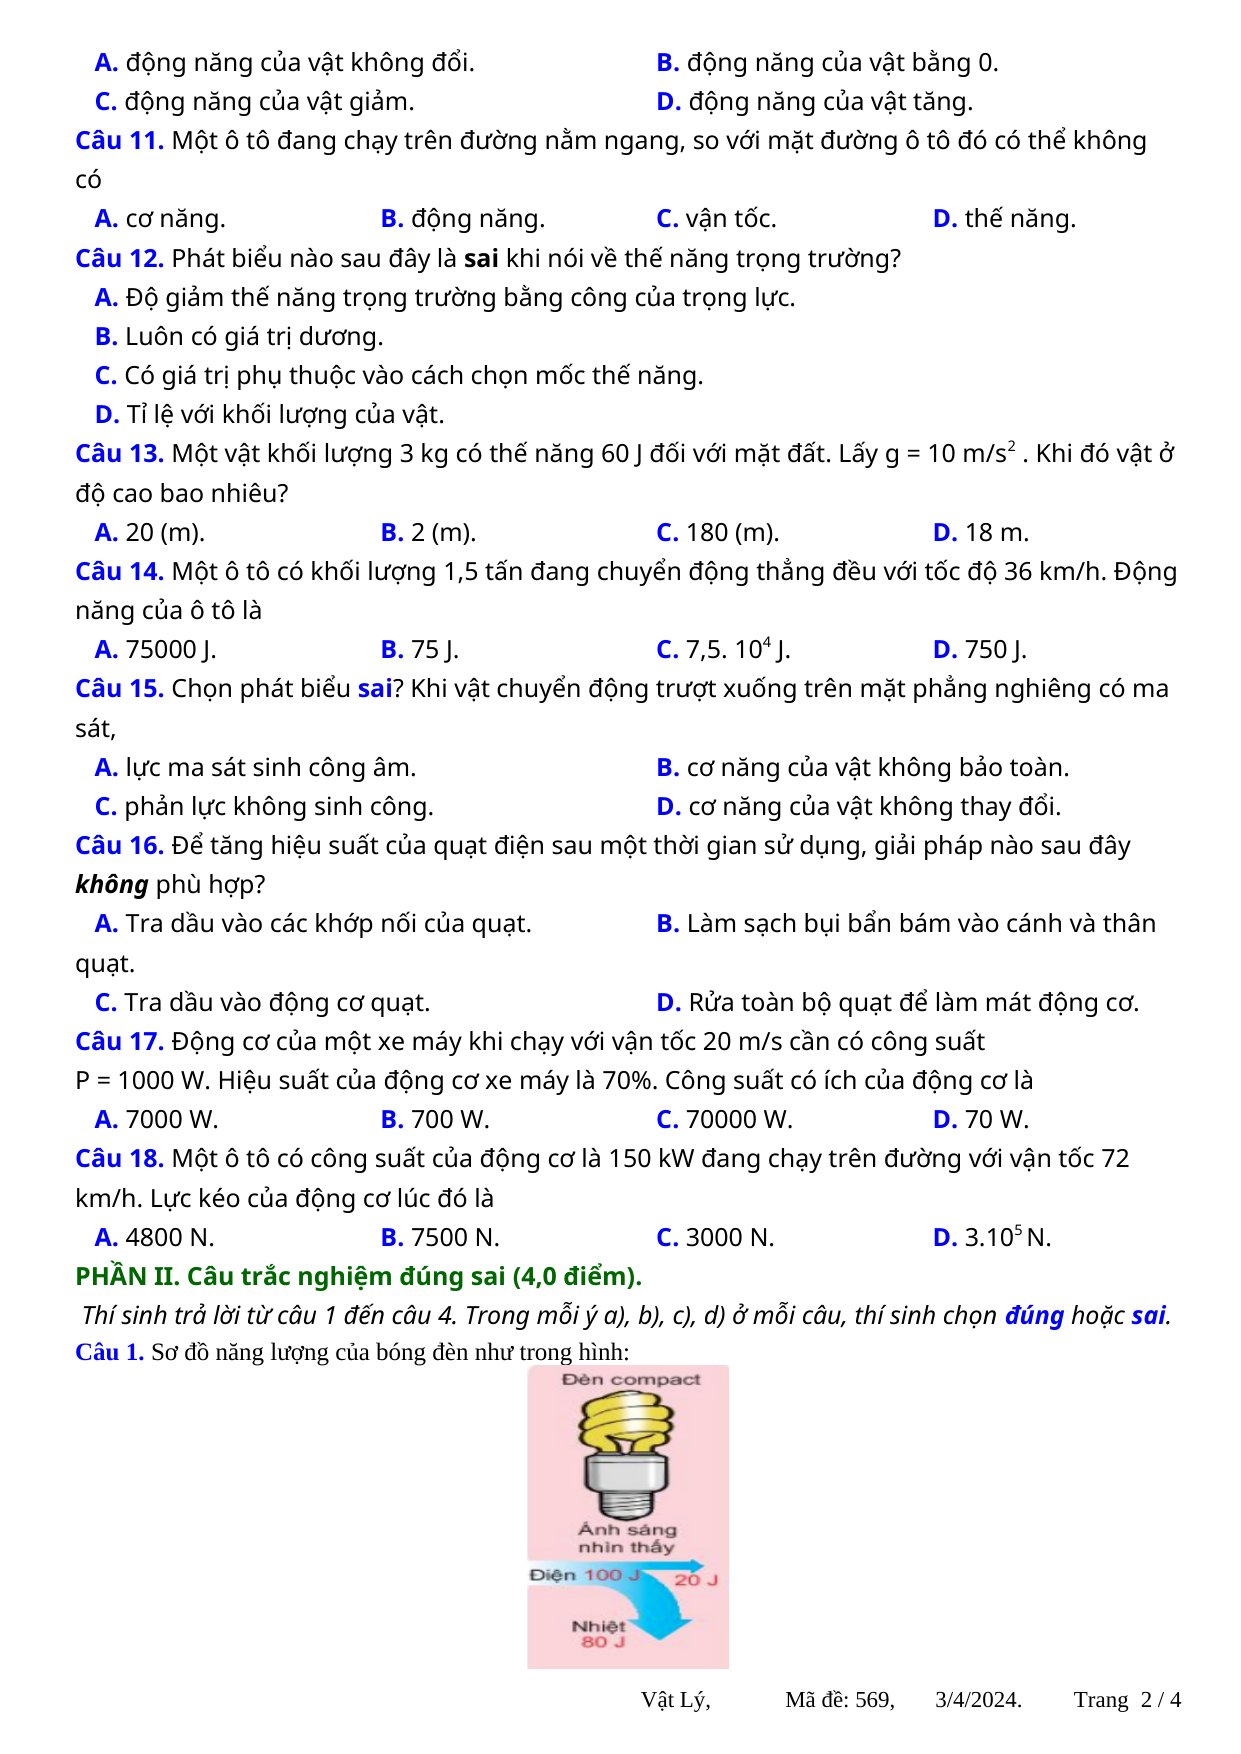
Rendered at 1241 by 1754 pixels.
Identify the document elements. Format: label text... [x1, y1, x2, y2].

text PHẦN II. Câu trắc nghiệm đúng sai (4,0 điểm). [75, 1258, 1181, 1293]
text Câu 12. Phát biểu nào sau đây là sai khi nói về thế năng trọng trường? [75, 240, 1181, 274]
text B. Luôn có giá trị dương. [75, 318, 1181, 353]
text A. lực ma sát sinh công âm. B. cơ năng của vật không bảo toàn. [75, 749, 1181, 783]
text Câu 11. Một ô tô đang chạy trên đường nằm ngang, so với mặt đường ô tô đó có thể không có [75, 123, 1181, 196]
text A. Độ giảm thế năng trọng trường bằng công của trọng lực. [75, 279, 1181, 313]
text Câu 15. Chọn phát biểu sai? Khi vật chuyển động trượt xuống trên mặt phẳng nghiêng có ma sát, [75, 671, 1181, 744]
text Câu 16. Để tăng hiệu suất của quạt điện sau một thời gian sử dụng, giải pháp nào sau đây không phù hợp? [75, 828, 1181, 901]
text A. Tra dầu vào các khớp nối của quạt. B. Làm sạch bụi bẩn bám vào cánh và thân quạt. [75, 906, 1181, 979]
text A. 20 (m). B. 2 (m). C. 180 (m). D. 18 m. [75, 514, 1181, 548]
text Câu 14. Một ô tô có khối lượng 1,5 tấn đang chuyển động thẳng đều với tốc độ 36 km/h. Động năng của ô tô là [75, 553, 1181, 627]
picture [527, 1365, 730, 1669]
text D. Tỉ lệ với khối lượng của vật. [75, 397, 1181, 431]
text P = 1000 W. Hiệu suất của động cơ xe máy là 70%. Công suất có ích của động cơ là [75, 1063, 1181, 1097]
text độ cao bao nhiêu? [75, 475, 1181, 509]
text A. 75000 J. B. 75 J. C. 7,5. 104 J. D. 750 J. [75, 632, 1181, 666]
text A. 4800 N. B. 7500 N. C. 3000 N. D. 3.105 N. [75, 1219, 1181, 1253]
text C. Có giá trị phụ thuộc vào cách chọn mốc thế năng. [75, 358, 1181, 392]
text C. Tra dầu vào động cơ quạt. D. Rửa toàn bộ quạt để làm mát động cơ. [75, 984, 1181, 1018]
text Thí sinh trả lời từ câu 1 đến câu 4. Trong mỗi ý a), b), c), d) ở mỗi câu, thí sinh chọn đúng hoặc sai. [75, 1298, 1181, 1332]
text C. động năng của vật giảm. D. động năng của vật tăng. [75, 83, 1181, 118]
text Câu 1. Sơ đồ năng lượng của bóng đèn như trong hình: [75, 1337, 1181, 1366]
text Câu 17. Động cơ của một xe máy khi chạy với vận tốc 20 m/s cần có công suất [75, 1023, 1181, 1058]
text A. động năng của vật không đổi. B. động năng của vật bằng 0. [75, 44, 1181, 78]
text Câu 13. Một vật khối lượng 3 kg có thế năng 60 J đối với mặt đất. Lấy g = 10 m/s2 . Khi đó vật ở [75, 436, 1181, 470]
text C. phản lực không sinh công. D. cơ năng của vật không thay đổi. [75, 788, 1181, 823]
text A. 7000 W. B. 700 W. C. 70000 W. D. 70 W. [75, 1102, 1181, 1136]
text A. cơ năng. B. động năng. C. vận tốc. D. thế năng. [75, 201, 1181, 235]
text Câu 18. Một ô tô có công suất của động cơ là 150 kW đang chạy trên đường với vận tốc 72 km/h. Lực kéo của động cơ lúc đó là [75, 1141, 1181, 1214]
